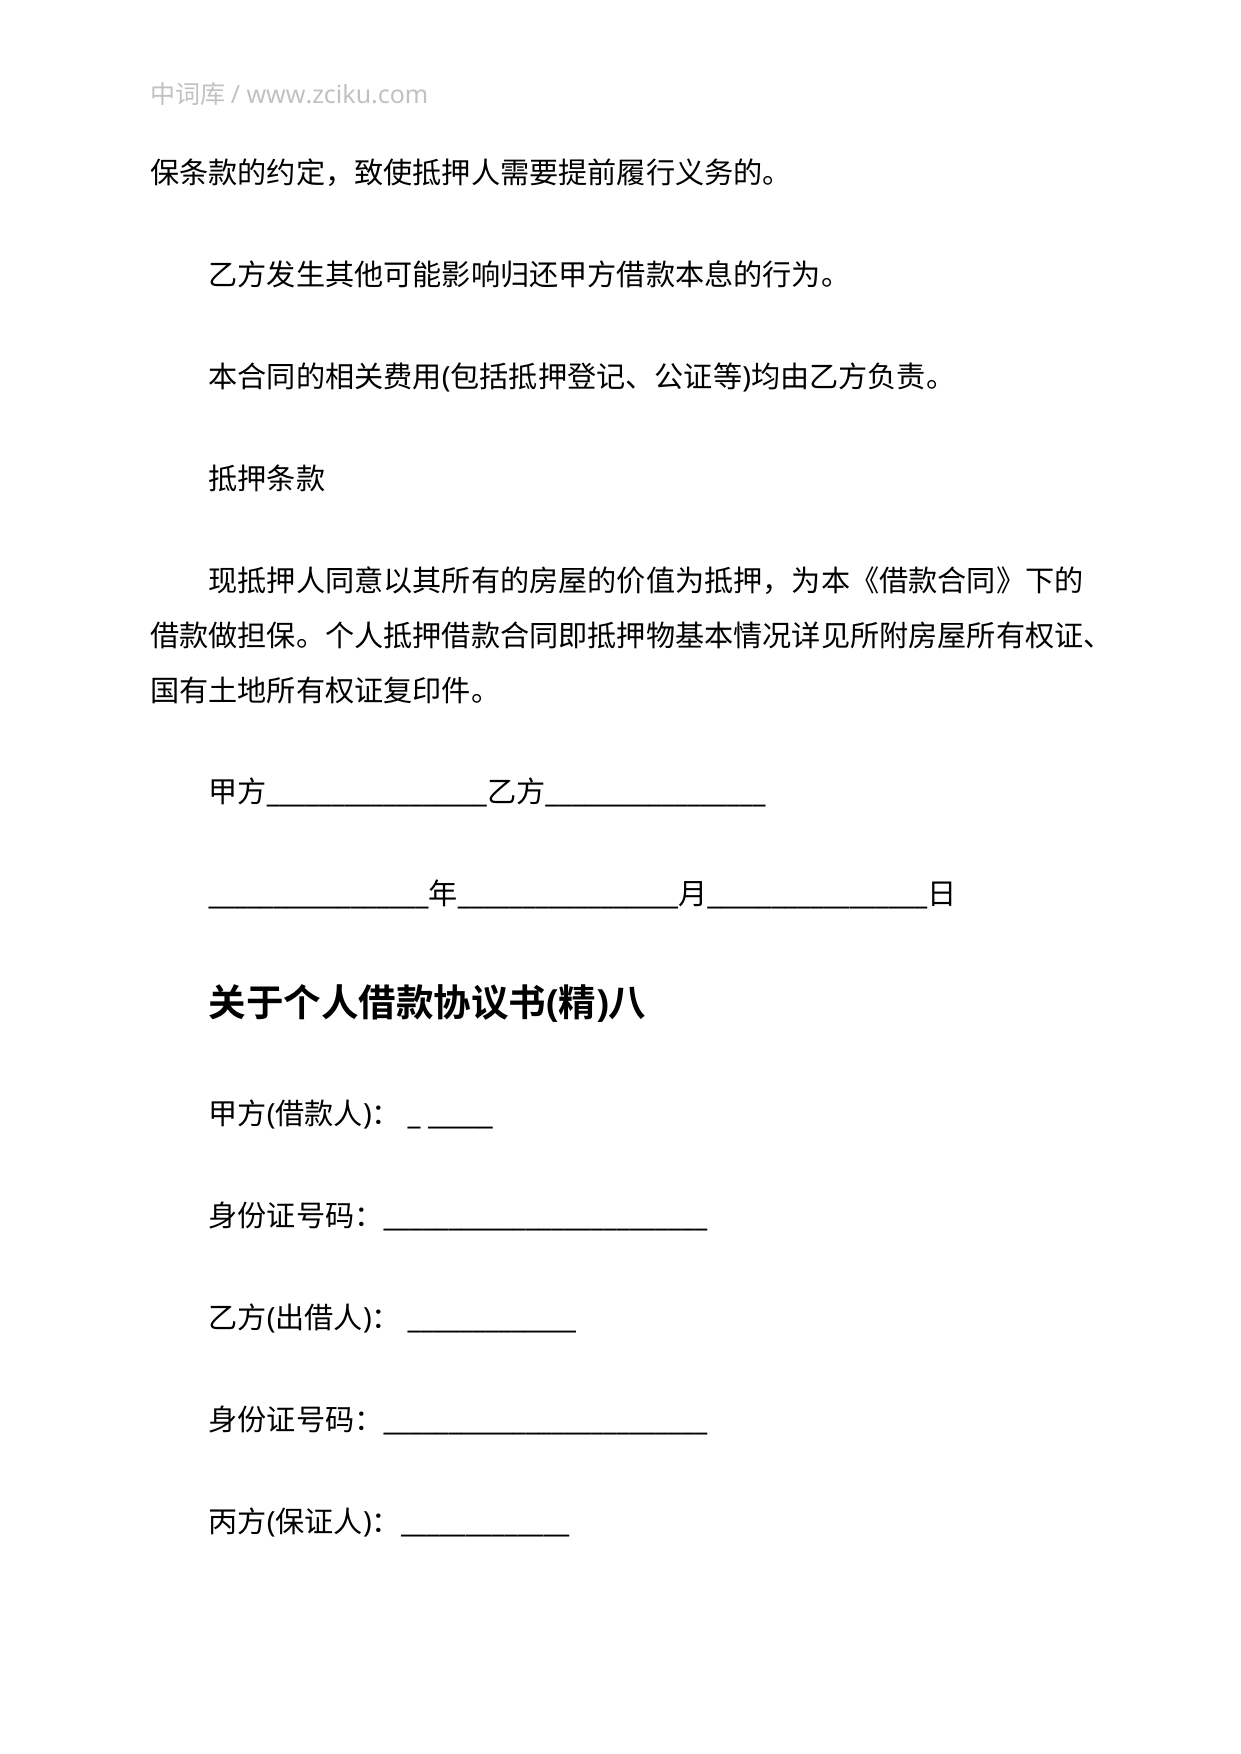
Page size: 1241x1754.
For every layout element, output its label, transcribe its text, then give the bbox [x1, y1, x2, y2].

text 甲方(借款人)： _ _____ [150, 1090, 1090, 1133]
text 身份证号码：_________________________ [150, 1192, 1090, 1235]
text 乙方发生其他可能影响归还甲方借款本息的行为。 [150, 252, 1090, 294]
text 关于个人借款协议书(精)八 [150, 973, 1090, 1027]
text 身份证号码：_________________________ [150, 1396, 1090, 1439]
text 抵押条款 [150, 456, 1090, 498]
text 本合同的相关费用(包括抵押登记、公证等)均由乙方负责。 [150, 353, 1090, 396]
text _________________年_________________月_________________日 [150, 871, 1090, 913]
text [150, 150, 1090, 192]
text 乙方(出借人)： _____________ [150, 1294, 1090, 1337]
text 甲方_________________乙方_________________ [150, 769, 1090, 811]
text 丙方(保证人)：_____________ [150, 1498, 1090, 1541]
text 现抵押人同意以其所有的房屋的价值为抵押，为本《借款合同》下的借款做担保。个人抵押借款合同即抵押物基本情况详见所附房屋所有权证、国有土地所有权证复印件。 [150, 557, 1090, 709]
